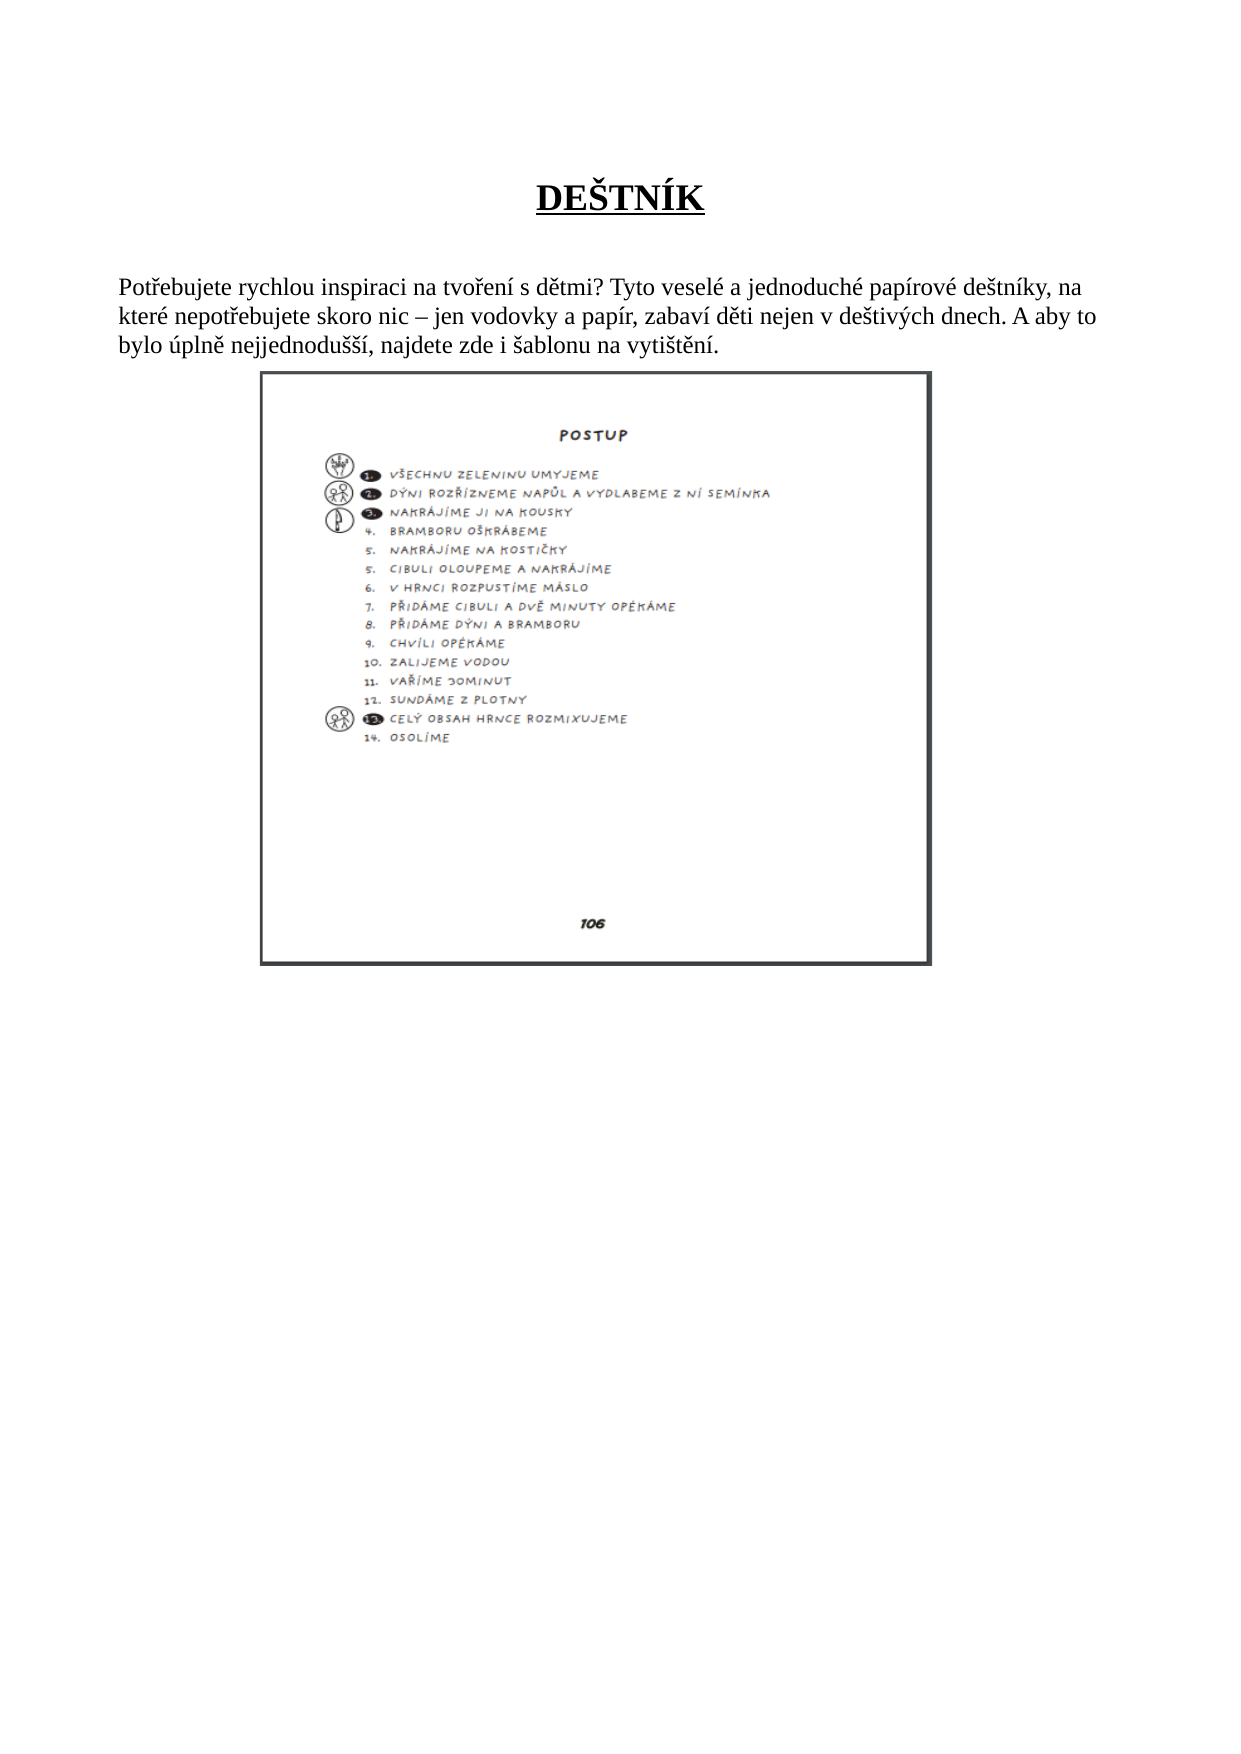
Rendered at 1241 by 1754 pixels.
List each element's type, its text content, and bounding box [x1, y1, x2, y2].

text Potřebujete rychlou inspiraci na tvoření s dětmi? Tyto veselé a jednoduché papírové deštníky, na které nepotřebujete skoro nic – jen vodovky a papír, zabaví děti nejen v deštivých dnech. A aby to bylo úplně nejjednodušší, najdete zde i šablonu na vytištění. [118, 272, 1122, 359]
text DEŠTNÍK [118, 176, 1122, 219]
picture [259, 371, 933, 966]
